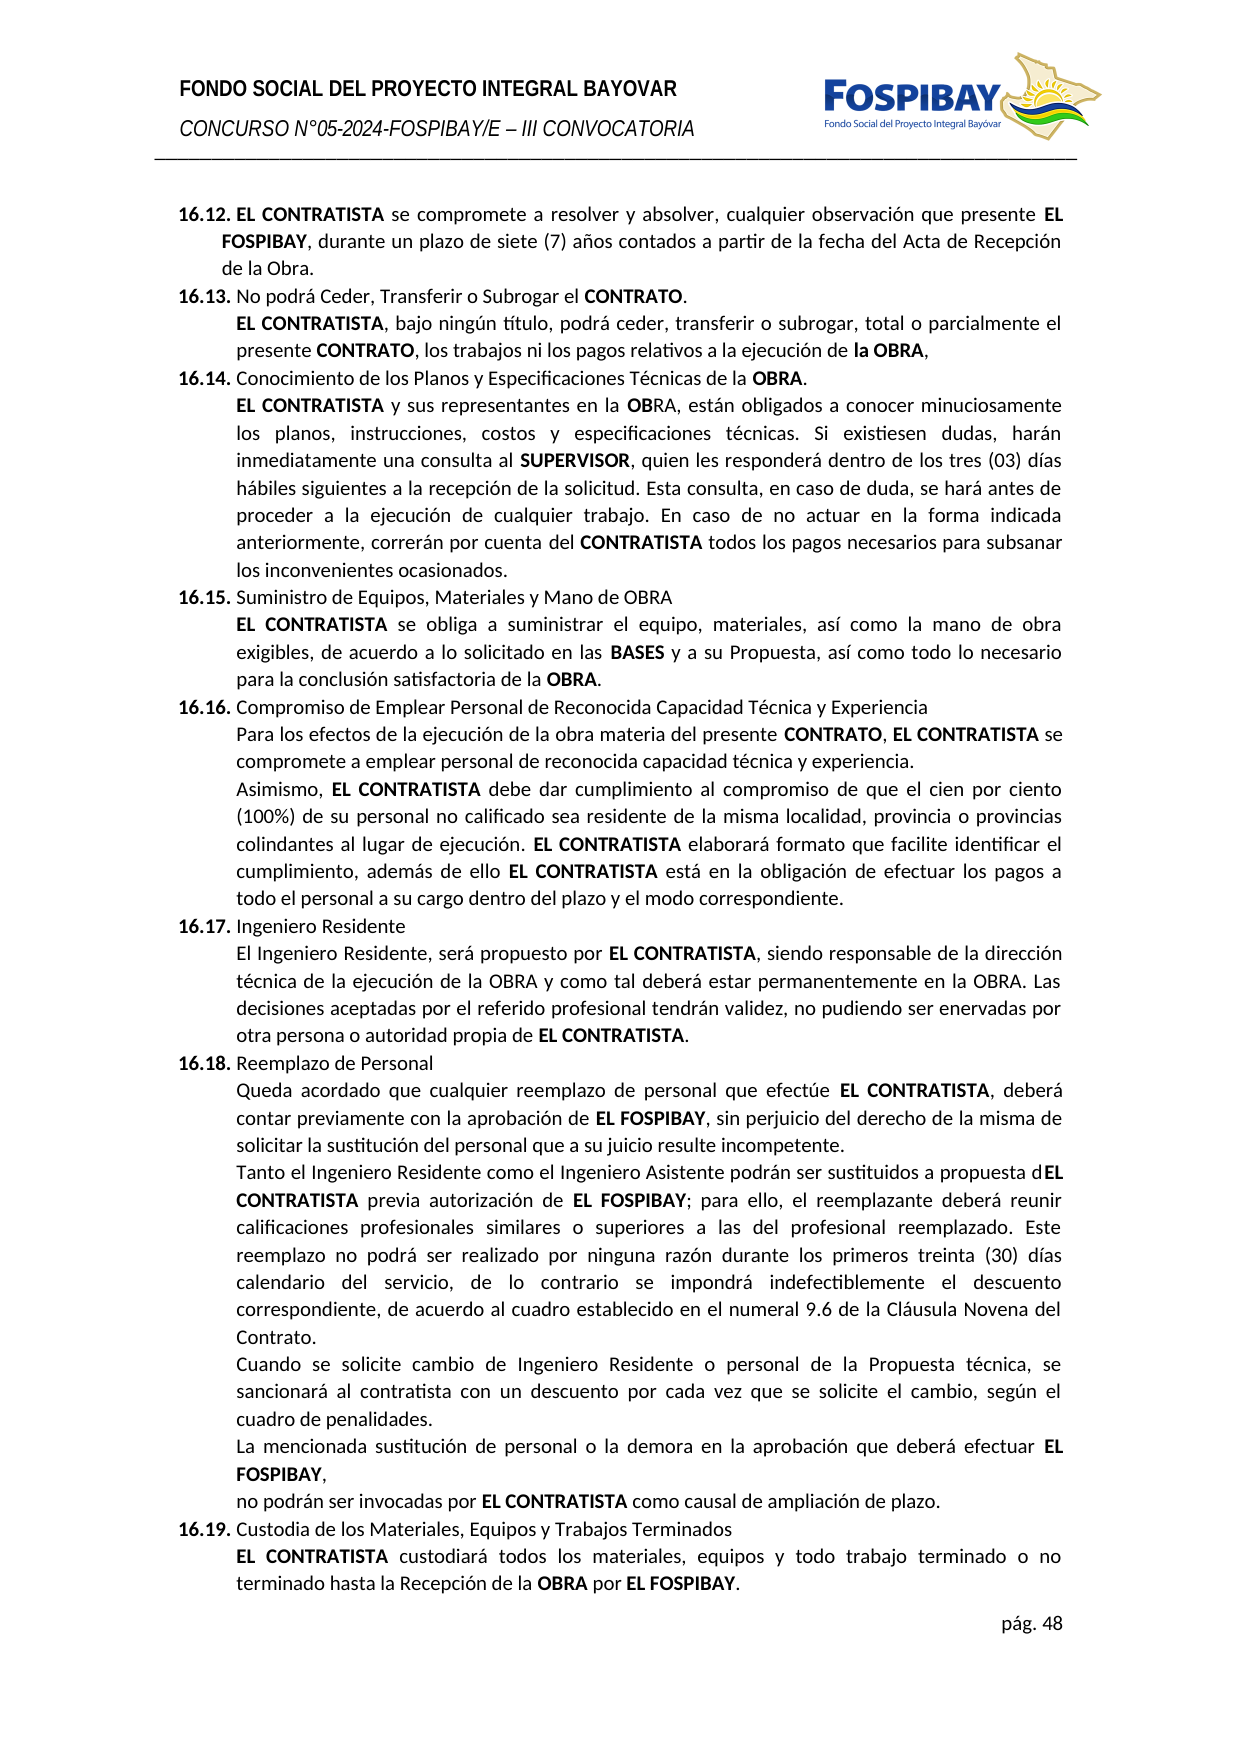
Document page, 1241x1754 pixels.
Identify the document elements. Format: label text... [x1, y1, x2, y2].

list Compromiso de Emplear Personal de Reconocida Capacidad Técnica y Experiencia [178, 694, 1063, 719]
text Para los efectos de la ejecución de la obra materia del presente CONTRATO, EL CONTRATISTA se compromete a emplear personal de reconocida capacidad técnica y experiencia. [236, 721, 1063, 774]
list Conocimiento de los Planos y Especificaciones Técnicas de la OBRA. [178, 365, 1063, 391]
text Queda acordado que cualquier reemplazo de personal que efectúe EL CONTRATISTA, deberá contar previamente con la aprobación de EL FOSPIBAY, sin perjuicio del derecho de la misma de solicitar la sustitución del personal que a su juicio resulte incompetente. [236, 1077, 1063, 1158]
list Suministro de Equipos, Materiales y Mano de OBRA [178, 584, 1063, 610]
text La mencionada sustitución de personal o la demora en la aprobación que deberá efectuar EL FOSPIBAY, [236, 1433, 1063, 1486]
text EL CONTRATISTA custodiará todos los materiales, equipos y todo trabajo terminado o no terminado hasta la Recepción de la OBRA por EL FOSPIBAY. [236, 1543, 1063, 1596]
list Reemplazo de Personal [178, 1050, 1063, 1075]
text EL CONTRATISTA y sus representantes en la OBRA, están obligados a conocer minuciosamente los planos, instrucciones, costos y especificaciones técnicas. Si existiesen dudas, harán inmediatamente una consulta al SUPERVISOR, quien les responderá dentro de los tres (03) días hábiles siguientes a la recepción de la solicitud. Esta consulta, en caso de duda, se hará antes de proceder a la ejecución de cualquier trabajo. En caso de no actuar en la forma indicada anteriormente, correrán por cuenta del CONTRATISTA todos los pagos necesarios para subsanar los inconvenientes ocasionados. [236, 392, 1063, 582]
text Cuando se solicite cambio de Ingeniero Residente o personal de la Propuesta técnica, se sancionará al contratista con un descuento por cada vez que se solicite el cambio, según el cuadro de penalidades. [236, 1351, 1063, 1432]
text El Ingeniero Residente, será propuesto por EL CONTRATISTA, siendo responsable de la dirección técnica de la ejecución de la OBRA y como tal deberá estar permanentemente en la OBRA. Las decisiones aceptadas por el referido profesional tendrán validez, no pudiendo ser enervadas por otra persona o autoridad propia de EL CONTRATISTA. [236, 940, 1063, 1048]
text EL CONTRATISTA se obliga a suministrar el equipo, materiales, así como la mano de obra exigibles, de acuerdo a lo solicitado en las BASES y a su Propuesta, así como todo lo necesario para la conclusión satisfactoria de la OBRA. [236, 612, 1063, 692]
text Asimismo, EL CONTRATISTA debe dar cumplimiento al compromiso de que el cien por ciento (100%) de su personal no calificado sea residente de la misma localidad, provincia o provincias colindantes al lugar de ejecución. EL CONTRATISTA elaborará formato que facilite identificar el cumplimiento, además de ello EL CONTRATISTA está en la obligación de efectuar los pagos a todo el personal a su cargo dentro del plazo y el modo correspondiente. [236, 776, 1063, 911]
text EL CONTRATISTA, bajo ningún título, podrá ceder, transferir o subrogar, total o parcialmente el presente CONTRATO, los trabajos ni los pagos relativos a la ejecución de la OBRA, [236, 310, 1063, 363]
list Ingeniero Residente [178, 913, 1063, 938]
text no podrán ser invocadas por EL CONTRATISTA como causal de ampliación de plazo. [236, 1488, 1063, 1514]
list No podrá Ceder, Transferir o Subrogar el CONTRATO. [178, 283, 1063, 308]
text Tanto el Ingeniero Residente como el Ingeniero Asistente podrán ser sustituidos a propuesta dEL CONTRATISTA previa autorización de EL FOSPIBAY; para ello, el reemplazante deberá reunir calificaciones profesionales similares o superiores a las del profesional reemplazado. Este reemplazo no podrá ser realizado por ninguna razón durante los primeros treinta (30) días calendario del servicio, de lo contrario se impondrá indefectiblemente el descuento correspondiente, de acuerdo al cuadro establecido en el numeral 9.6 de la Cláusula Novena del Contrato. [236, 1159, 1063, 1349]
list Custodia de los Materiales, Equipos y Trabajos Terminados [178, 1516, 1063, 1541]
picture [815, 45, 1107, 150]
list EL CONTRATISTA se compromete a resolver y absolver, cualquier observación que presente EL FOSPIBAY, durante un plazo de siete (7) años contados a partir de la fecha del Acta de Recepción de la Obra. [178, 201, 1063, 281]
